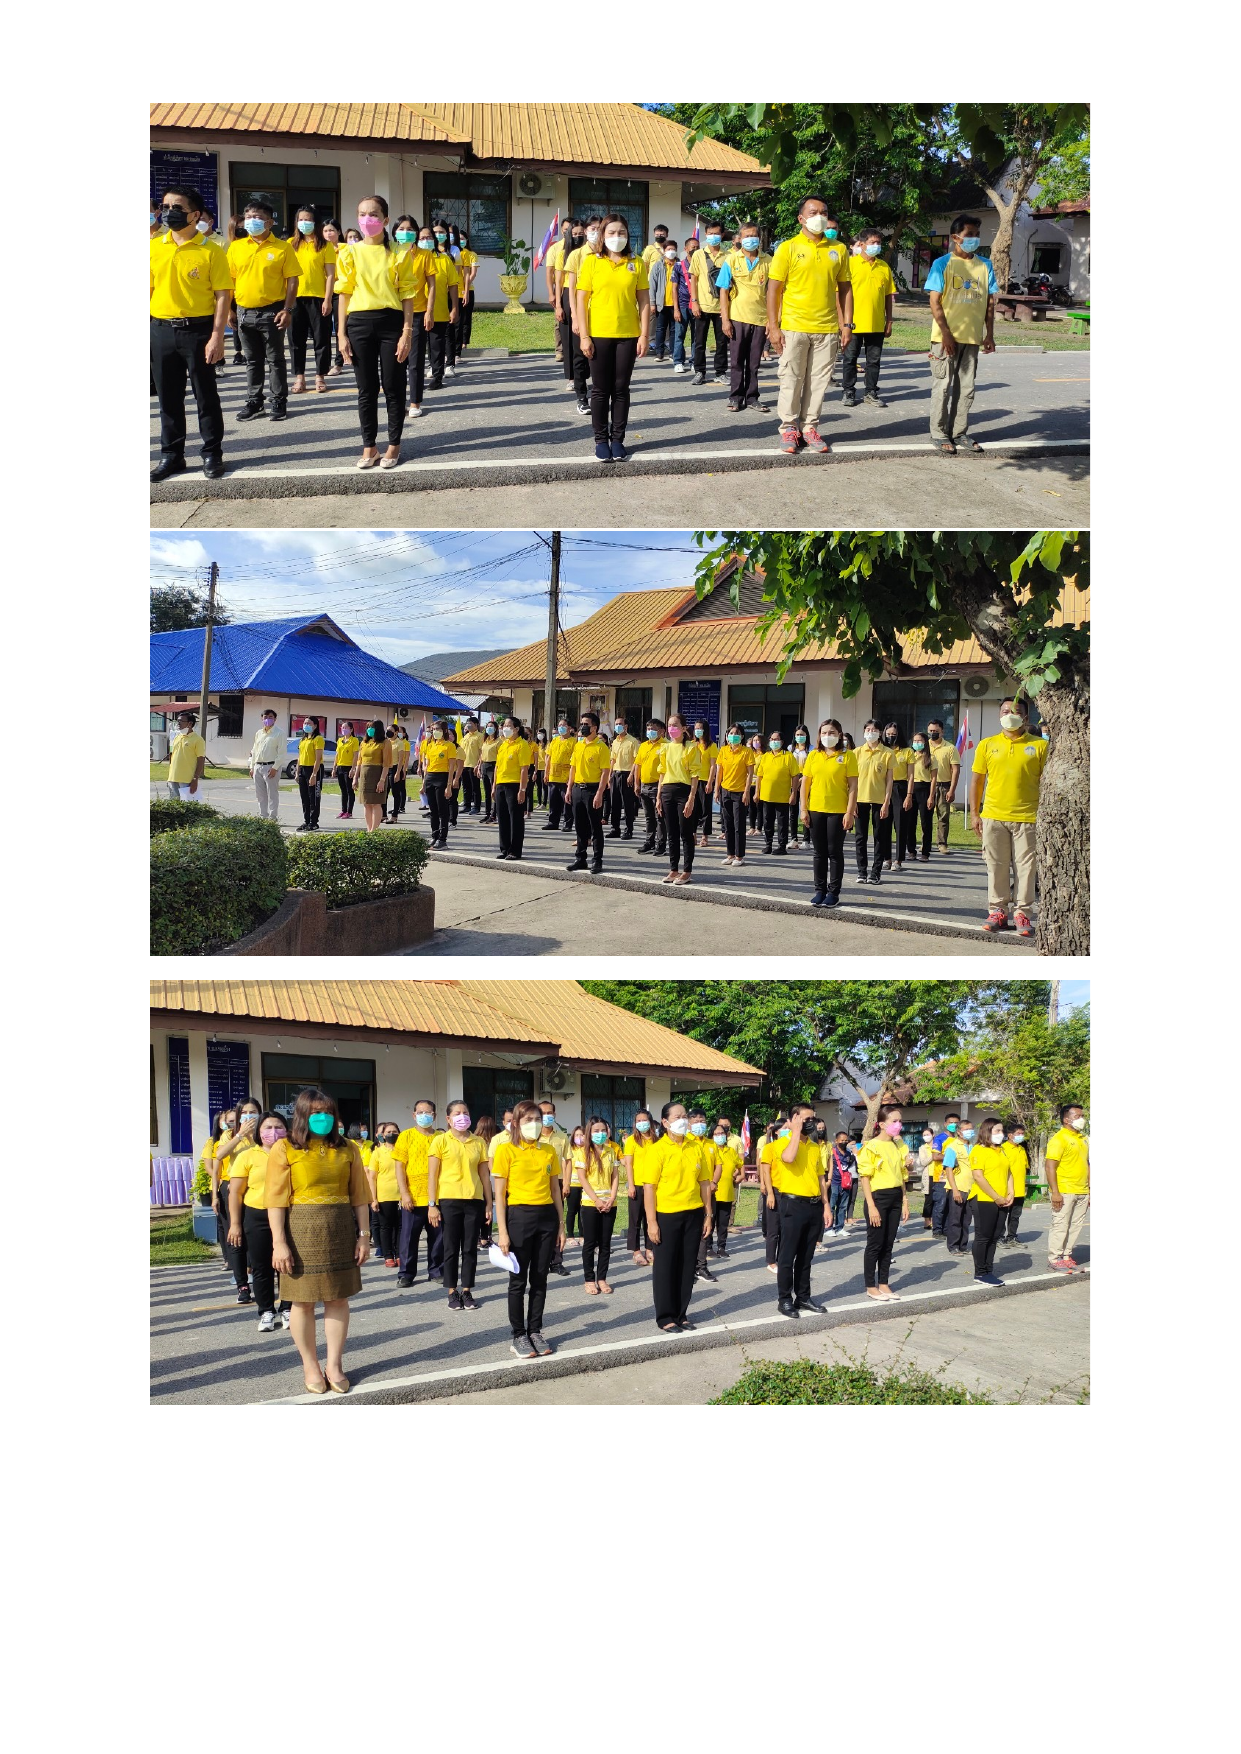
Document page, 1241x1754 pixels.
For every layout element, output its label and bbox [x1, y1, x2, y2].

picture [150, 980, 1091, 1405]
picture [150, 531, 1091, 956]
picture [150, 103, 1091, 528]
